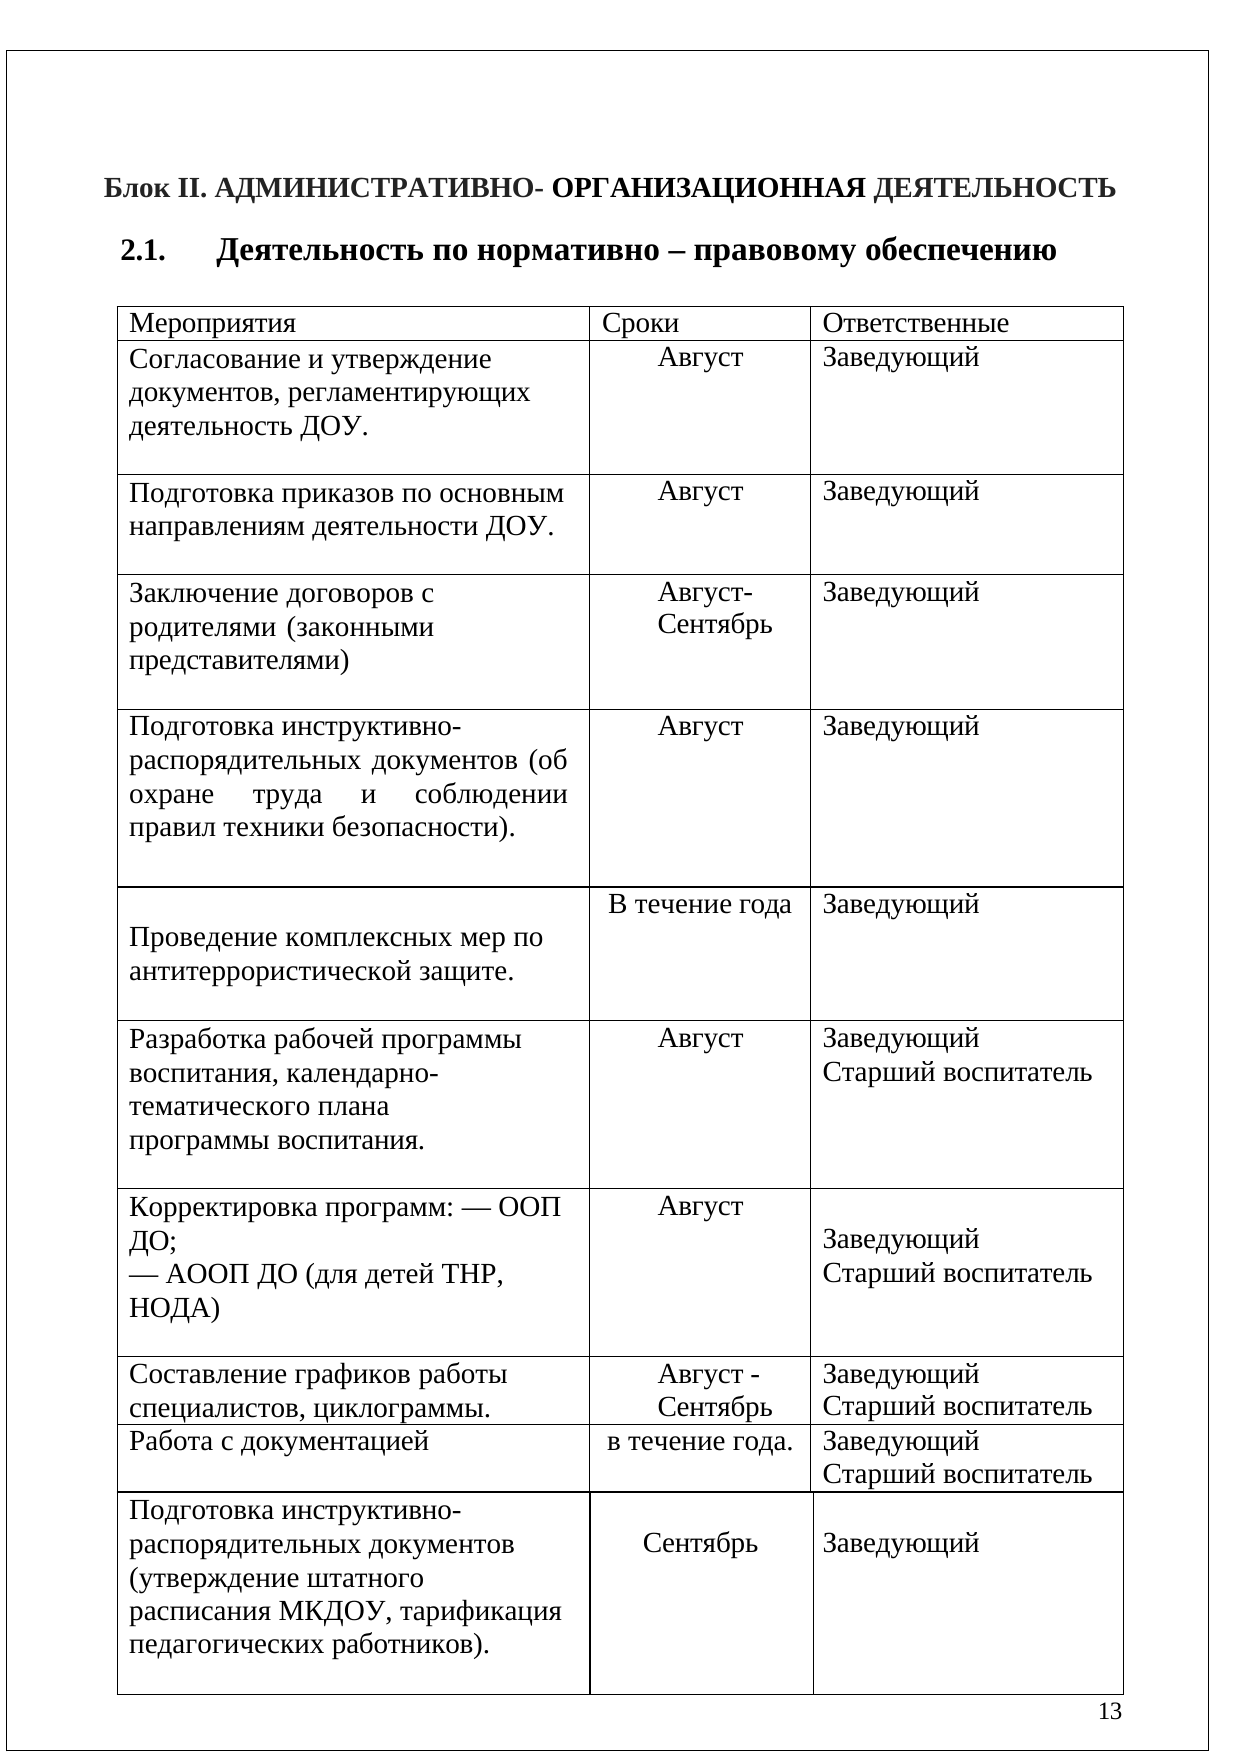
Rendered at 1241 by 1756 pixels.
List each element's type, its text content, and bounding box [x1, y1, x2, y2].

table_header Сроки [590, 307, 810, 340]
table_cell Работа с документацией [118, 1425, 589, 1491]
table_cell Подготовка инструктивно- распорядительных документов (об охране труда и соблюдении правил техники безопасности). [118, 710, 589, 886]
table_cell Согласование и утверждение документов, регламентирующих деятельность ДОУ. [118, 341, 589, 474]
table_header Ответственные [811, 307, 1123, 340]
table_cell в течение года. [590, 1425, 810, 1491]
table_cell Составление графиков работы специалистов, циклограммы. [118, 1357, 589, 1424]
text Блок II. АДМИНИСТРАТИВНО- ОРГАНИЗАЦИОННАЯ ДЕЯТЕЛЬНОСТЬ [104, 170, 1208, 204]
table_header Подготовка инструктивно- распорядительных документов (утверждение штатного расписания МКДОУ, тарификация педагогических работников). [118, 1493, 589, 1693]
table_header Заведующий [814, 1493, 1123, 1693]
table_cell Заведующий [811, 710, 1123, 886]
table_cell Заведующий Старший воспитатель [811, 1425, 1123, 1491]
table_cell Август [590, 475, 810, 574]
table_cell Проведение комплексных мер по антитеррористической защите. [118, 888, 589, 1020]
table_cell В течение года [590, 888, 810, 1020]
table_cell Заведующий Старший воспитатель [811, 1357, 1123, 1424]
table_cell Заведующий Старший воспитатель [811, 1021, 1123, 1188]
table_cell Заведующий [811, 575, 1123, 708]
table_cell Заведующий Старший воспитатель [811, 1189, 1123, 1356]
table_cell Август [590, 1189, 810, 1356]
table_cell Разработка рабочей программы воспитания, календарно- тематического плана программы воспитания. [118, 1021, 589, 1188]
table_cell Заведующий [811, 341, 1123, 474]
table_cell Заключение договоров с родителями (законными представителями) [118, 575, 589, 708]
table_cell Август [590, 1021, 810, 1188]
table_header Мероприятия [118, 307, 589, 340]
text 2.1. Деятельность по нормативно – правовому обеспечению [17, 229, 1208, 268]
table_cell Заведующий [811, 475, 1123, 574]
table_cell Август- Сентябрь [590, 575, 810, 708]
table_cell Август [590, 710, 810, 886]
table_cell Август [590, 341, 810, 474]
table_header Сентябрь [591, 1493, 813, 1693]
table_cell Заведующий [811, 888, 1123, 1020]
table_cell Подготовка приказов по основным направлениям деятельности ДОУ. [118, 475, 589, 574]
table_cell Август - Сентябрь [590, 1357, 810, 1424]
table_cell Корректировка программ: — ООП ДО; — АООП ДО (для детей ТНР, НОДА) [118, 1189, 589, 1356]
